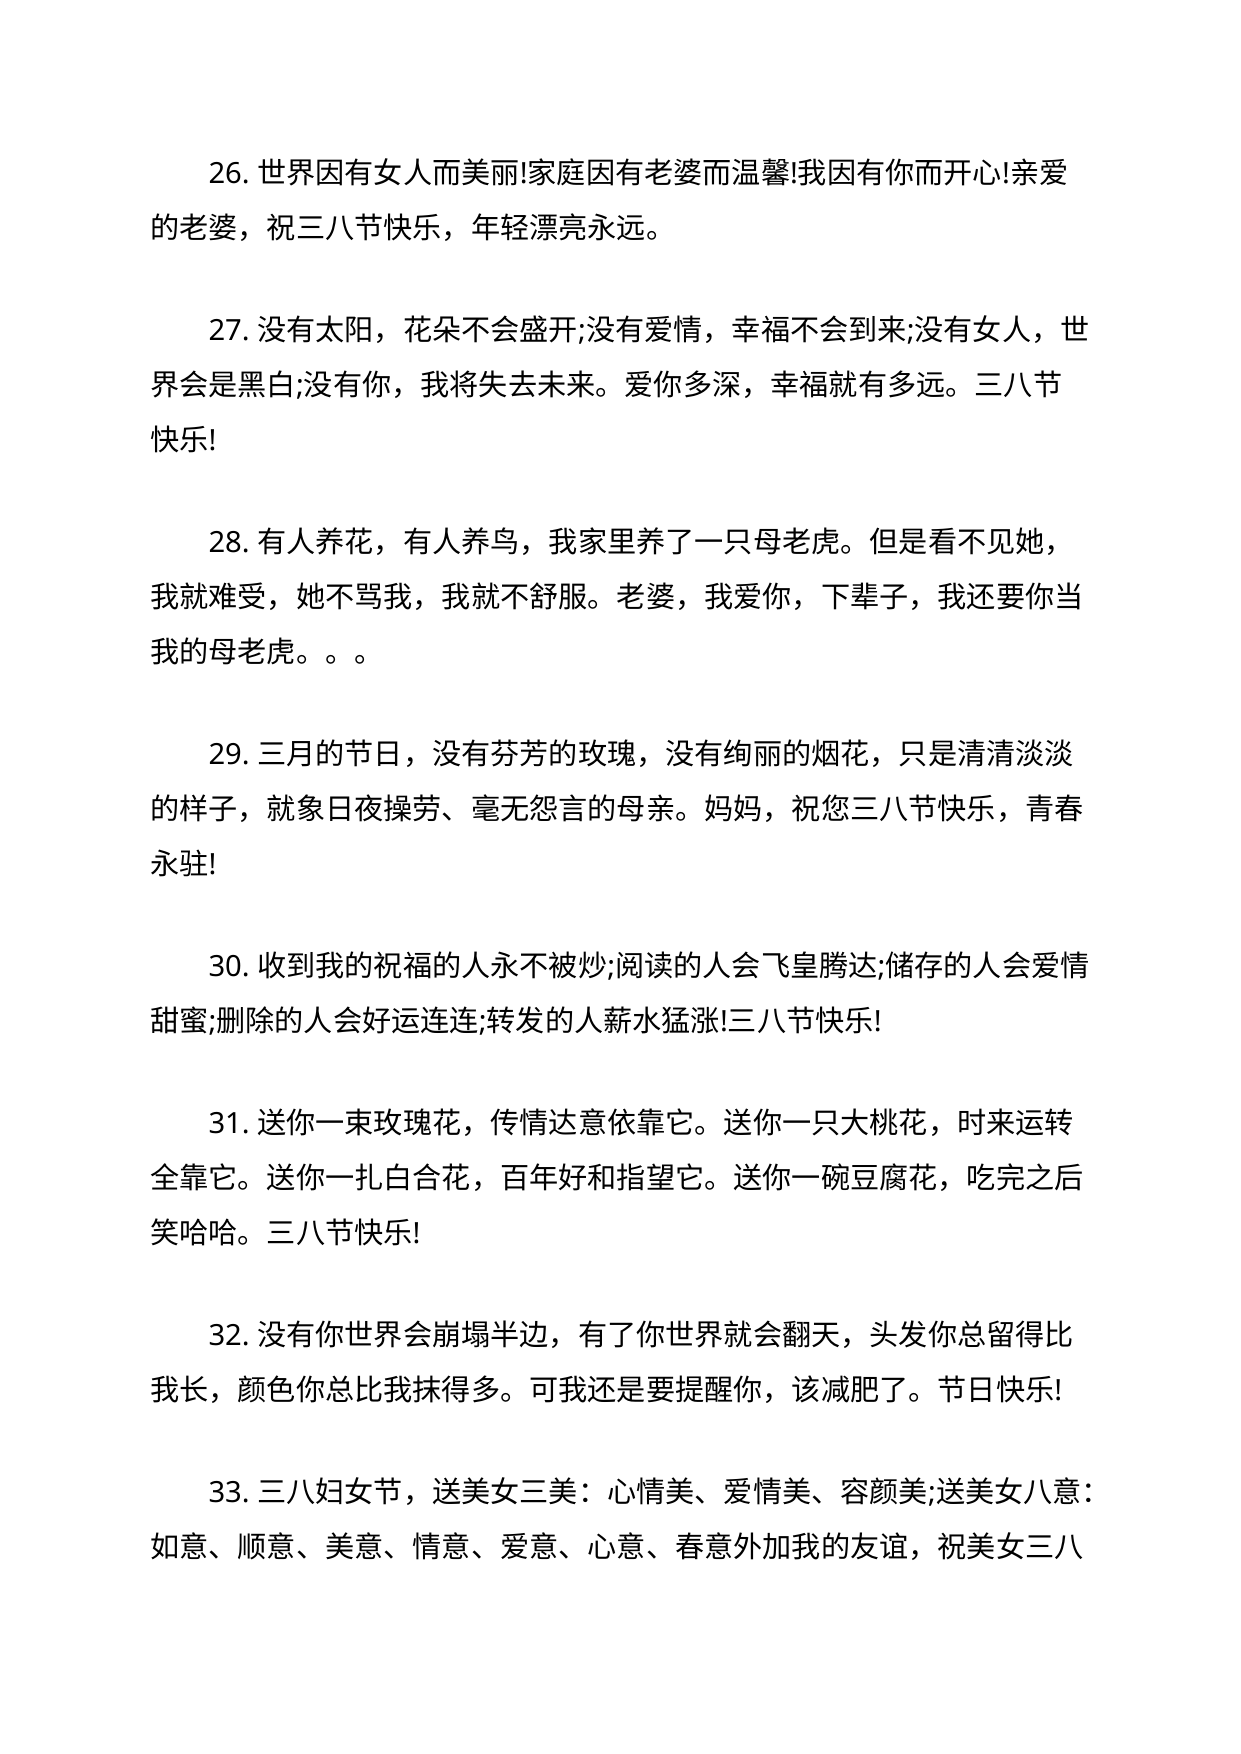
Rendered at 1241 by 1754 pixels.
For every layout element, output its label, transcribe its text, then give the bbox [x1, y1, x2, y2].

text 26. 世界因有女人而美丽!家庭因有老婆而温馨!我因有你而开心!亲爱的老婆，祝三八节快乐，年轻漂亮永远。 [150, 150, 1090, 247]
text 27. 没有太阳，花朵不会盛开;没有爱情，幸福不会到来;没有女人，世界会是黑白;没有你，我将失去未来。爱你多深，幸福就有多远。三八节快乐! [150, 307, 1090, 459]
text 28. 有人养花，有人养鸟，我家里养了一只母老虎。但是看不见她，我就难受，她不骂我，我就不舒服。老婆，我爱你，下辈子，我还要你当我的母老虎。。。 [150, 519, 1090, 671]
text 32. 没有你世界会崩塌半边，有了你世界就会翻天，头发你总留得比我长，颜色你总比我抹得多。可我还是要提醒你，该减肥了。节日快乐! [150, 1311, 1090, 1408]
text 29. 三月的节日，没有芬芳的玫瑰，没有绚丽的烟花，只是清清淡淡的样子，就象日夜操劳、毫无怨言的母亲。妈妈，祝您三八节快乐，青春永驻! [150, 730, 1090, 883]
text 31. 送你一束玫瑰花，传情达意依靠它。送你一只大桃花，时来运转全靠它。送你一扎白合花，百年好和指望它。送你一碗豆腐花，吃完之后笑哈哈。三八节快乐! [150, 1099, 1090, 1252]
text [150, 1468, 1090, 1565]
text 30. 收到我的祝福的人永不被炒;阅读的人会飞皇腾达;储存的人会爱情甜蜜;删除的人会好运连连;转发的人薪水猛涨!三八节快乐! [150, 942, 1090, 1040]
